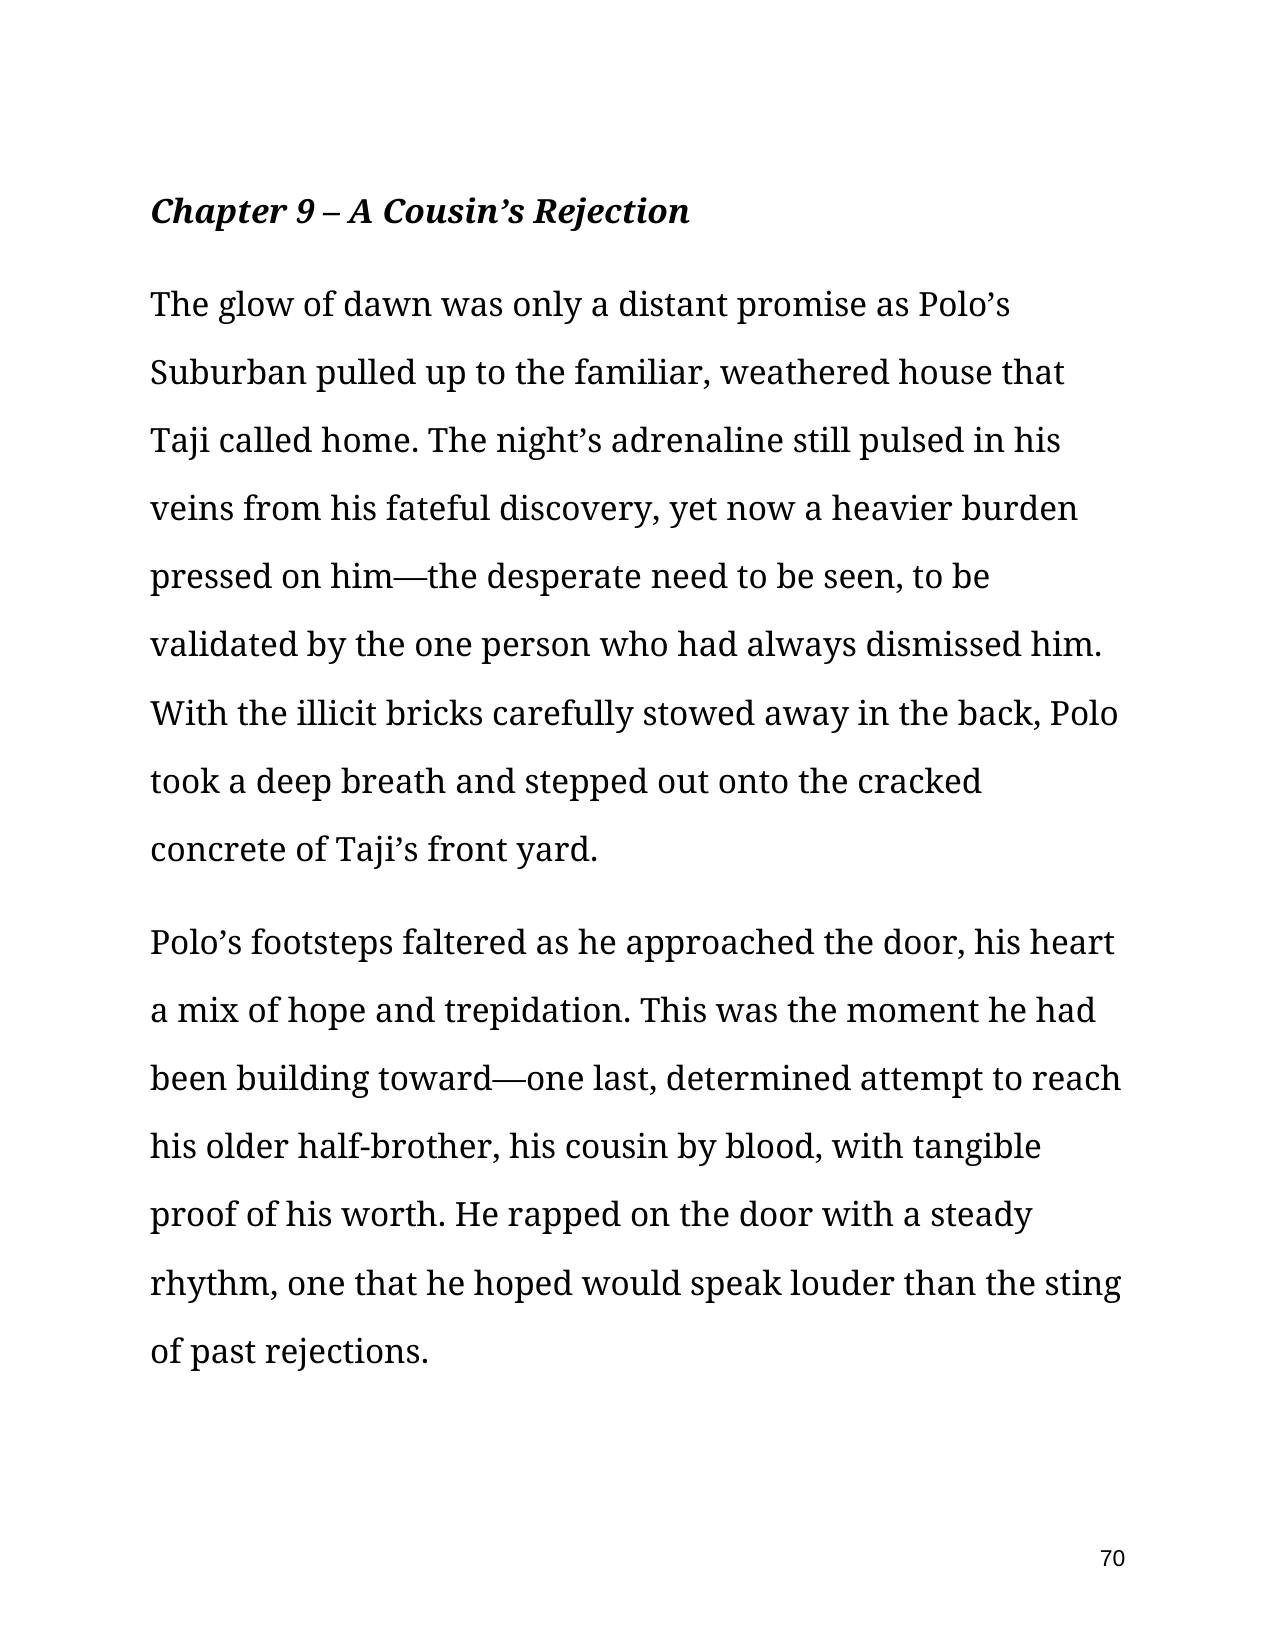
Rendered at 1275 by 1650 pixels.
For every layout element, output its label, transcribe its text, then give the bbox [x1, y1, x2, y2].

text Polo’s footsteps faltered as he approached the door, his heart a mix of hope and trepidation. This was the moment he had been building toward—one last, determined attempt to reach his older half-brother, his cousin by blood, with tangible proof of his worth. He rapped on the door with a steady rhythm, one that he hoped would speak louder than the sting of past rejections. [150, 919, 1125, 1373]
text The glow of dawn was only a distant promise as Polo’s Suburban pulled up to the familiar, weathered house that Taji called home. The night’s adrenaline still pulsed in his veins from his fateful discovery, yet now a heavier burden pressed on him—the desperate need to be seen, to be validated by the one person who had always dismissed him. With the illicit bricks carefully stowed away in the back, Polo took a deep breath and stepped out onto the cracked concrete of Taji’s front yard. [150, 281, 1125, 871]
subtitle Chapter 9 – A Cousin’s Rejection [150, 187, 1125, 233]
